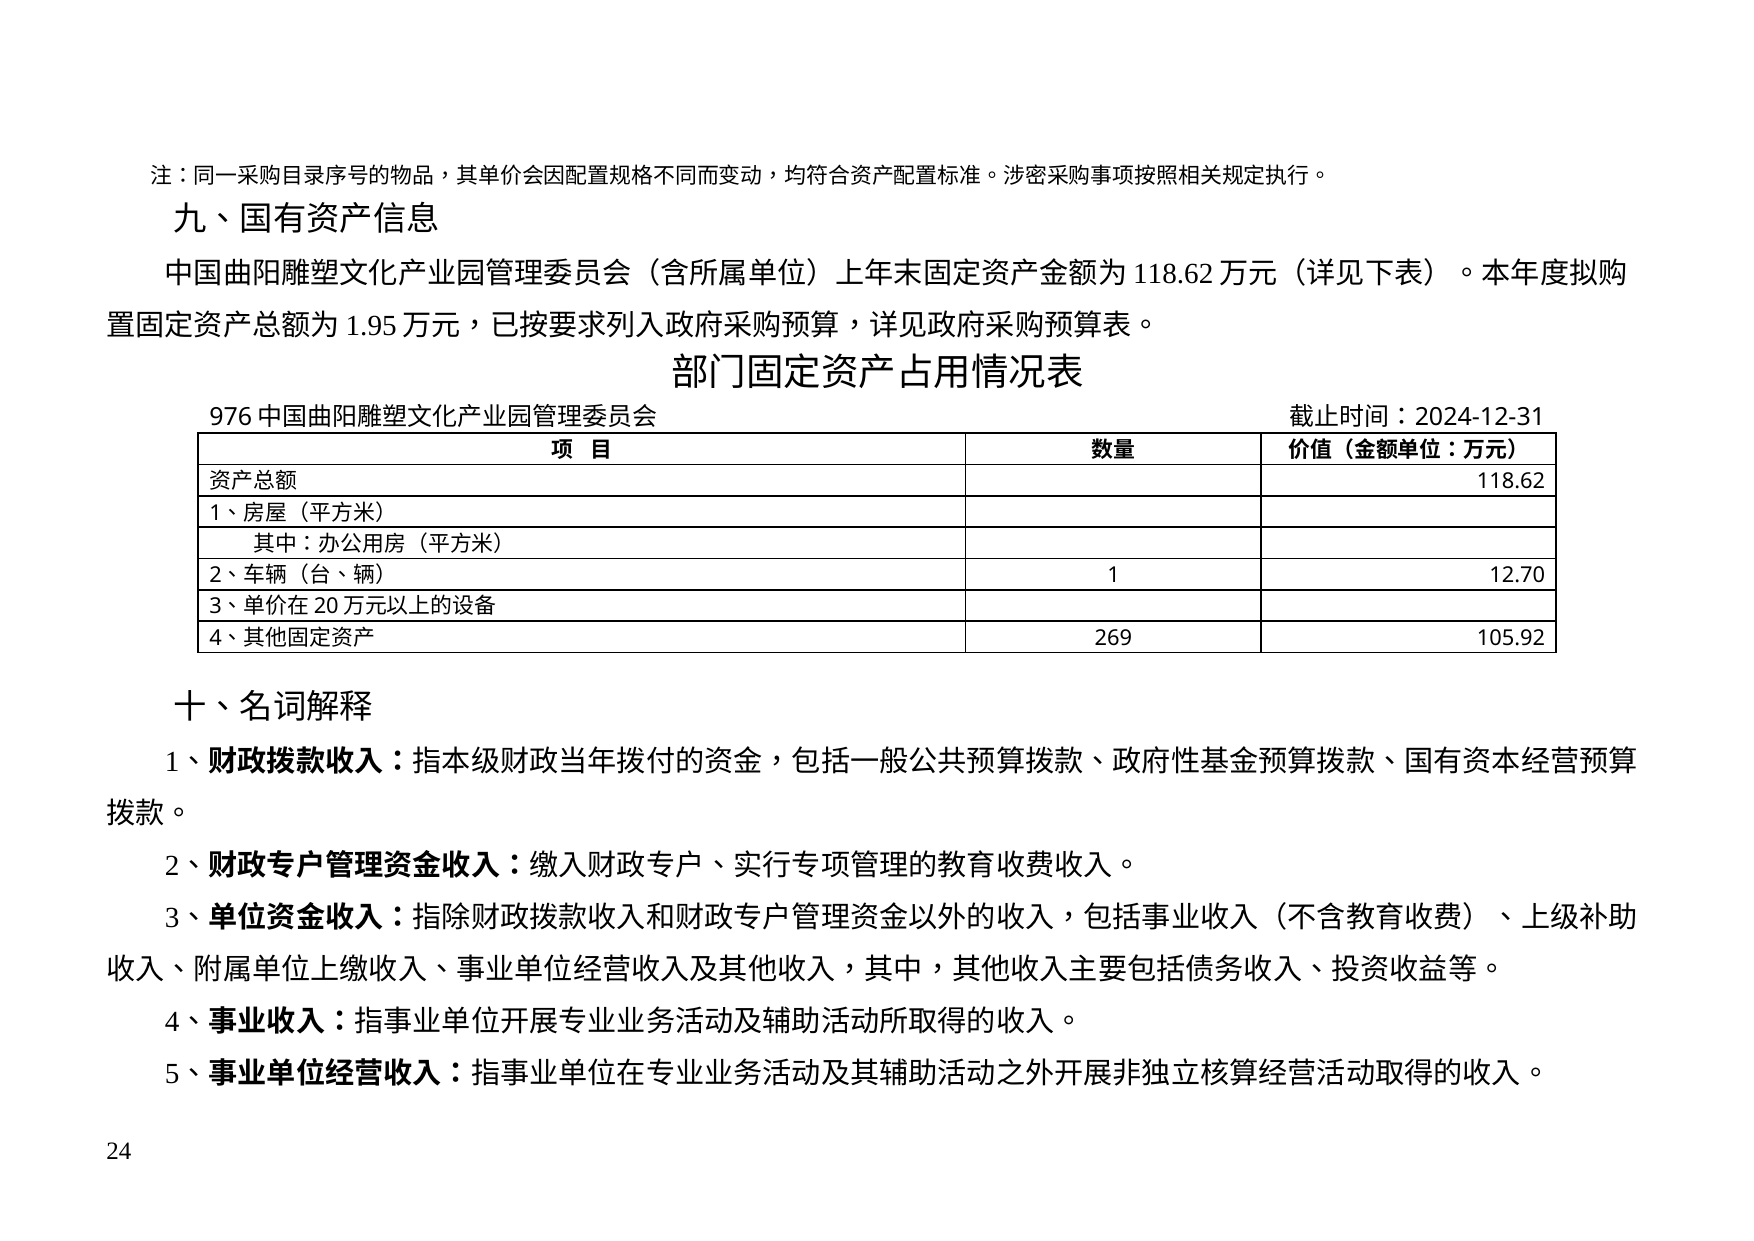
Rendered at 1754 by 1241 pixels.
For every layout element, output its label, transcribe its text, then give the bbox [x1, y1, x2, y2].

table_cell 1 [966, 559, 1260, 589]
table_header 截止时间：2024-12-31 [966, 398, 1555, 432]
table_cell 资产总额 [199, 465, 965, 495]
table_cell 1、房屋（平方米） [199, 497, 965, 526]
table_cell 3、单价在20万元以上的设备 [199, 591, 965, 620]
table_cell [1262, 497, 1555, 526]
text 部门固定资产占用情况表 [106, 346, 1648, 397]
table_cell 4、其他固定资产 [199, 622, 965, 652]
table_cell 12.70 [1262, 559, 1555, 589]
text 中国曲阳雕塑文化产业园管理委员会（含所属单位）上年末固定资产金额为118.62万元（详见下表）。本年度拟购置固定资产总额为1.95万元，已按要求列入政府采购预算，详见政府采购预算表。 [106, 241, 1648, 346]
text 4、事业收入：指事业单位开展专业业务活动及辅助活动所取得的收入。 [106, 990, 1648, 1042]
table_cell 价值（金额单位：万元） [1262, 434, 1555, 463]
table_cell 2、车辆（台、辆） [199, 559, 965, 589]
text 十、名词解释 [106, 683, 1648, 728]
table_cell 105.92 [1262, 622, 1555, 652]
table_cell [1262, 591, 1555, 620]
text 1、财政拨款收入：指本级财政当年拨付的资金，包括一般公共预算拨款、政府性基金预算拨款、国有资本经营预算拨款。 [106, 729, 1648, 834]
text 九、国有资产信息 [106, 195, 1648, 240]
text 2、财政专户管理资金收入：缴入财政专户、实行专项管理的教育收费收入。 [106, 834, 1648, 886]
table_cell 项 目 [199, 434, 965, 463]
table_cell [966, 528, 1260, 558]
text 3、单位资金收入：指除财政拨款收入和财政专户管理资金以外的收入，包括事业收入（不含教育收费）、上级补助收入、附属单位上缴收入、事业单位经营收入及其他收入，其中，其他收入主要包括债务收入、投资收益等。 [106, 886, 1648, 990]
table_cell 其中：办公用房（平方米） [199, 528, 965, 558]
table_cell 118.62 [1262, 465, 1555, 495]
text 5、事业单位经营收入：指事业单位在专业业务活动及其辅助活动之外开展非独立核算经营活动取得的收入。 [106, 1042, 1648, 1094]
text 注：同一采购目录序号的物品，其单价会因配置规格不同而变动，均符合资产配置标准。涉密采购事项按照相关规定执行。 [106, 142, 1648, 194]
table_cell [966, 591, 1260, 620]
table_cell [1262, 528, 1555, 558]
table_header 976中国曲阳雕塑文化产业园管理委员会 [199, 398, 965, 432]
table_cell [966, 465, 1260, 495]
table_cell 数量 [966, 434, 1260, 463]
table_cell 269 [966, 622, 1260, 652]
table_cell [966, 497, 1260, 526]
